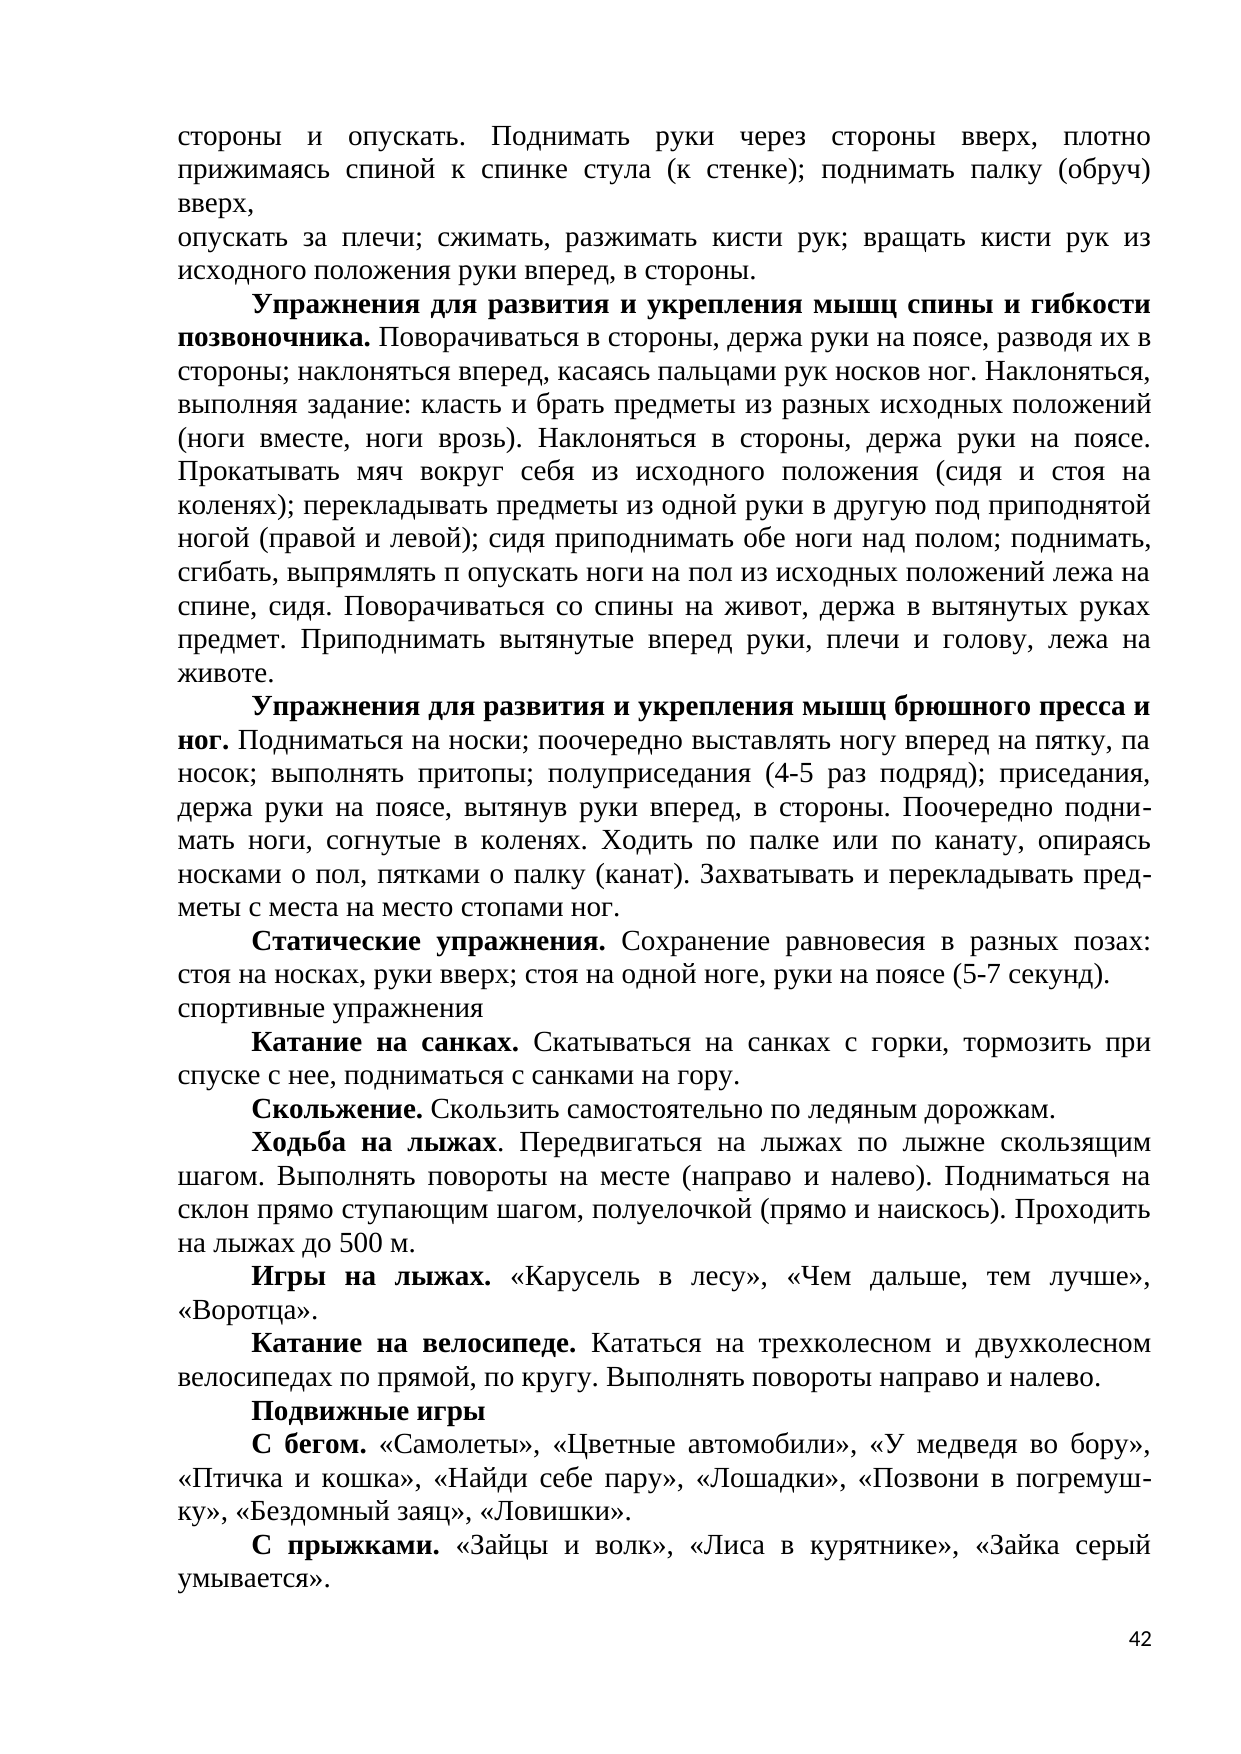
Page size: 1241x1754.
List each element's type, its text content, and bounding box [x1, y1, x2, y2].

text Катание на санках. Скатываться на санках с горки, тормозить при спуске с нее, подниматься с санками на гору. [177, 1024, 1152, 1091]
text Ходьба на лыжах. Передвигаться на лыжах по лыжне скользящим шагом. Выполнять повороты на месте (направо и налево). Подниматься на склон прямо ступающим шагом, полуелочкой (прямо и наискось). Проходить на лыжах до 500 м. [177, 1124, 1152, 1258]
text С бегом. «Самолеты», «Цветные автомобили», «У медведя во бору», «Птичка и кошка», «Найди себе пару», «Лошадки», «Позвони в погремушку», «Бездомный заяц», «Ловишки». [177, 1426, 1152, 1527]
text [177, 118, 1152, 219]
text Игры на лыжах. «Карусель в лесу», «Чем дальше, тем лучше», «Воротца». [177, 1258, 1152, 1326]
text Скольжение. Скользить самостоятельно по ледяным дорожкам. [177, 1091, 1152, 1124]
text Статические упражнения. Сохранение равновесия в разных позах: стоя на носках, руки вверх; стоя на одной ноге, руки на поясе (5-7 секунд). [177, 923, 1152, 990]
text Подвижные игры [177, 1393, 1152, 1426]
text Упражнения для развития и укрепления мышц спины и гибкости позвоночника. Поворачиваться в стороны, держа руки на поясе, разводя их в стороны; наклоняться вперед, касаясь пальцами рук носков ног. Наклоняться, выполняя задание: класть и брать предметы из разных исходных положений (ноги вместе, ноги врозь). Наклоняться в стороны, держа руки на поясе. Прокатывать мяч вокруг себя из исходного положения (сидя и стоя на коленях); перекладывать предметы из одной руки в другую под приподнятой ногой (правой и левой); сидя приподнимать обе ноги над полом; поднимать, сгибать, выпрямлять п опускать ноги на пол из исходных положений лежа на спине, сидя. Поворачиваться со спины на живот, держа в вытянутых руках предмет. Приподнимать вытянутые вперед руки, плечи и голову, лежа на животе. [177, 286, 1152, 688]
text опускать за плечи; сжимать, разжимать кисти рук; вращать кисти рук из исходного положения руки вперед, в стороны. [177, 219, 1152, 286]
text Упражнения для развития и укрепления мышц брюшного пресса и ног. Подниматься на носки; поочередно выставлять ногу вперед на пятку, па носок; выполнять притопы; полуприседания (4-5 раз подряд); приседания, держа руки на поясе, вытянув руки вперед, в стороны. Поочередно поднимать ноги, согнутые в коленях. Ходить по палке или по канату, опираясь носками о пол, пятками о палку (канат). Захватывать и перекладывать предметы с места на место стопами ног. [177, 688, 1152, 923]
text С прыжками. «Зайцы и волк», «Лиса в курятнике», «Зайка серый умывается». [177, 1527, 1152, 1594]
text Катание на велосипеде. Кататься на трехколесном и двухколесном велосипедах по прямой, по кругу. Выполнять повороты направо и налево. [177, 1326, 1152, 1393]
text спортивные упражнения [177, 990, 1152, 1024]
